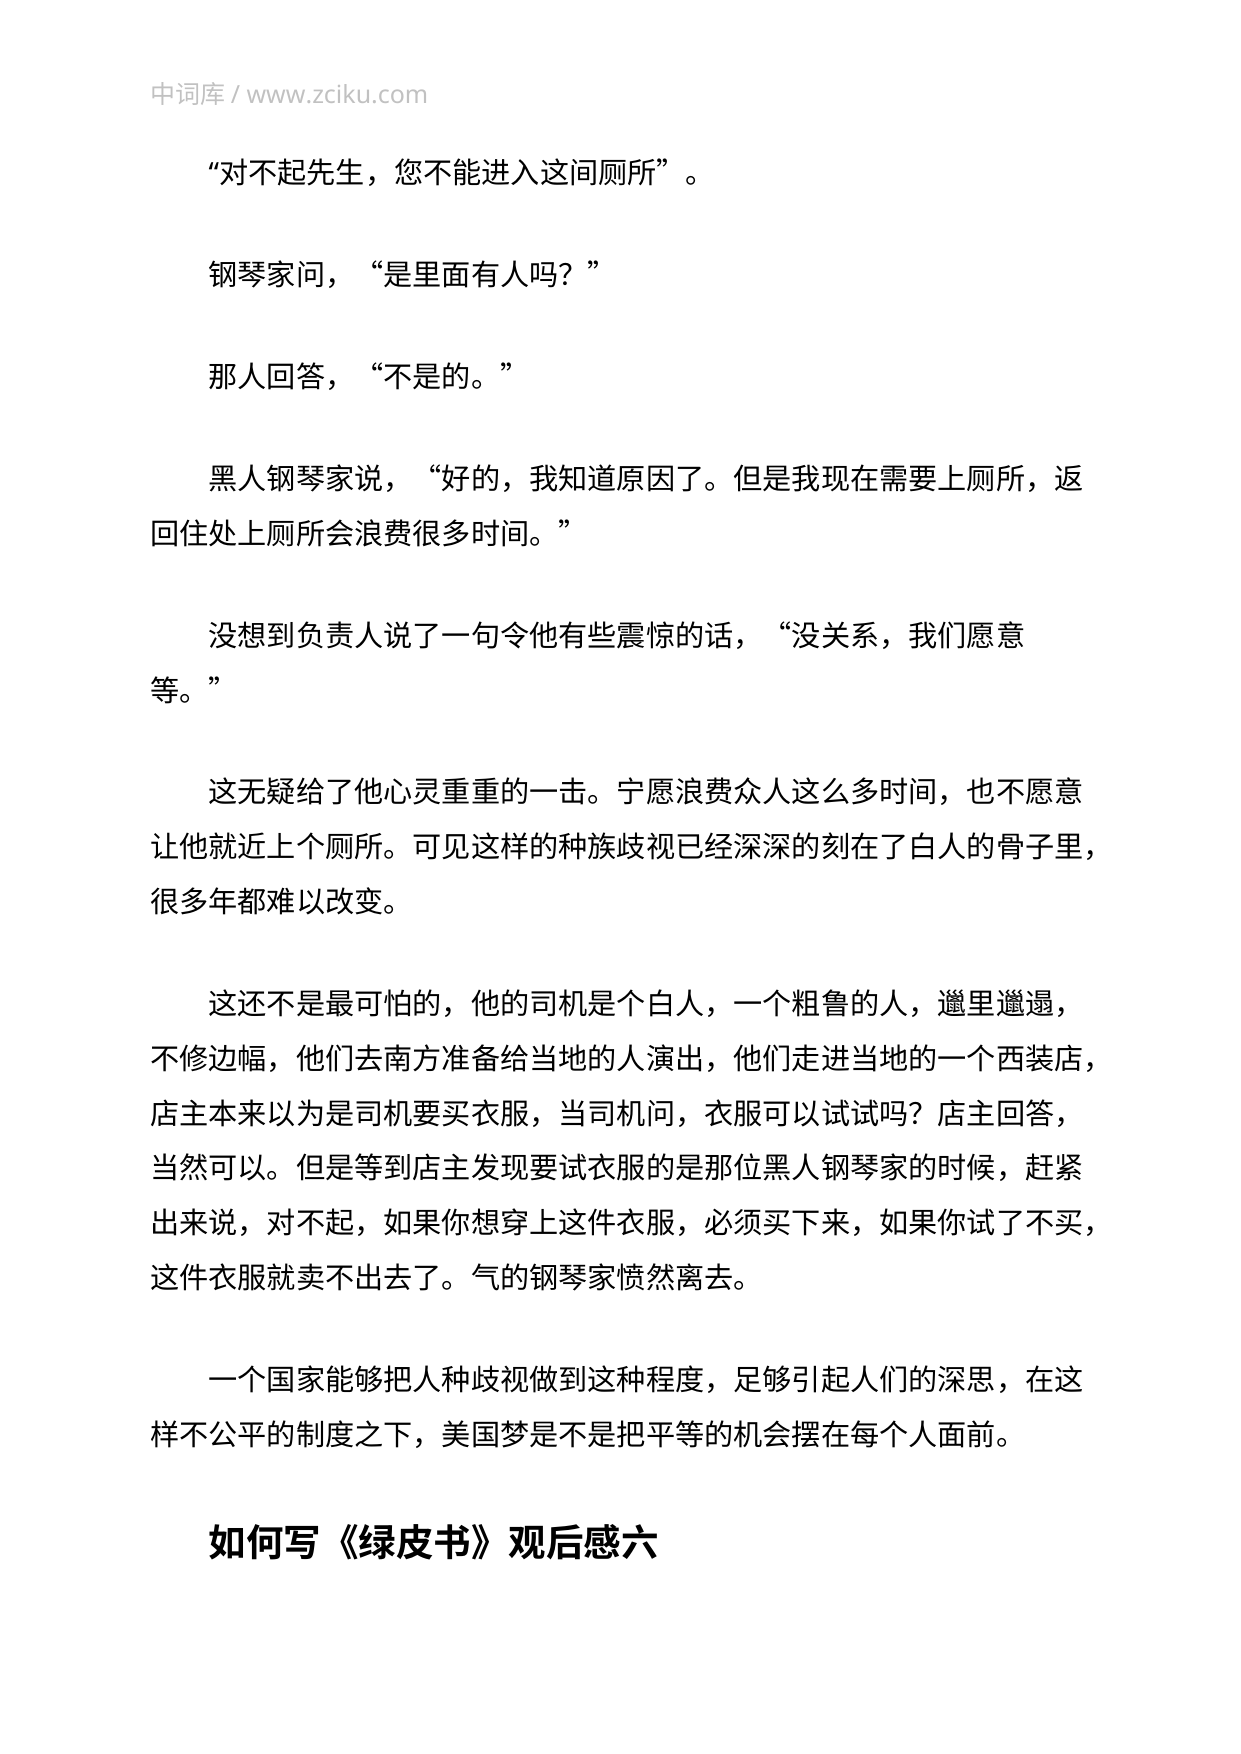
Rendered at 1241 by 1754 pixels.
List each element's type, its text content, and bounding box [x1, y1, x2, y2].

text 如何写《绿皮书》观后感六 [150, 1513, 1090, 1568]
text “对不起先生，您不能进入这间厕所”。 [150, 150, 1090, 192]
text 那人回答，“不是的。” [150, 354, 1090, 396]
text 钢琴家问，“是里面有人吗？” [150, 252, 1090, 294]
text 这无疑给了他心灵重重的一击。宁愿浪费众人这么多时间，也不愿意让他就近上个厕所。可见这样的种族歧视已经深深的刻在了白人的骨子里，很多年都难以改变。 [150, 769, 1090, 921]
text 没想到负责人说了一句令他有些震惊的话，“没关系，我们愿意等。” [150, 612, 1090, 709]
text 这还不是最可怕的，他的司机是个白人，一个粗鲁的人，邋里邋遢，不修边幅，他们去南方准备给当地的人演出，他们走进当地的一个西装店，店主本来以为是司机要买衣服，当司机问，衣服可以试试吗？店主回答，当然可以。但是等到店主发现要试衣服的是那位黑人钢琴家的时候，赶紧出来说，对不起，如果你想穿上这件衣服，必须买下来，如果你试了不买，这件衣服就卖不出去了。气的钢琴家愤然离去。 [150, 980, 1090, 1297]
text 黑人钢琴家说，“好的，我知道原因了。但是我现在需要上厕所，返回住处上厕所会浪费很多时间。” [150, 456, 1090, 553]
text 一个国家能够把人种歧视做到这种程度，足够引起人们的深思，在这样不公平的制度之下，美国梦是不是把平等的机会摆在每个人面前。 [150, 1357, 1090, 1454]
